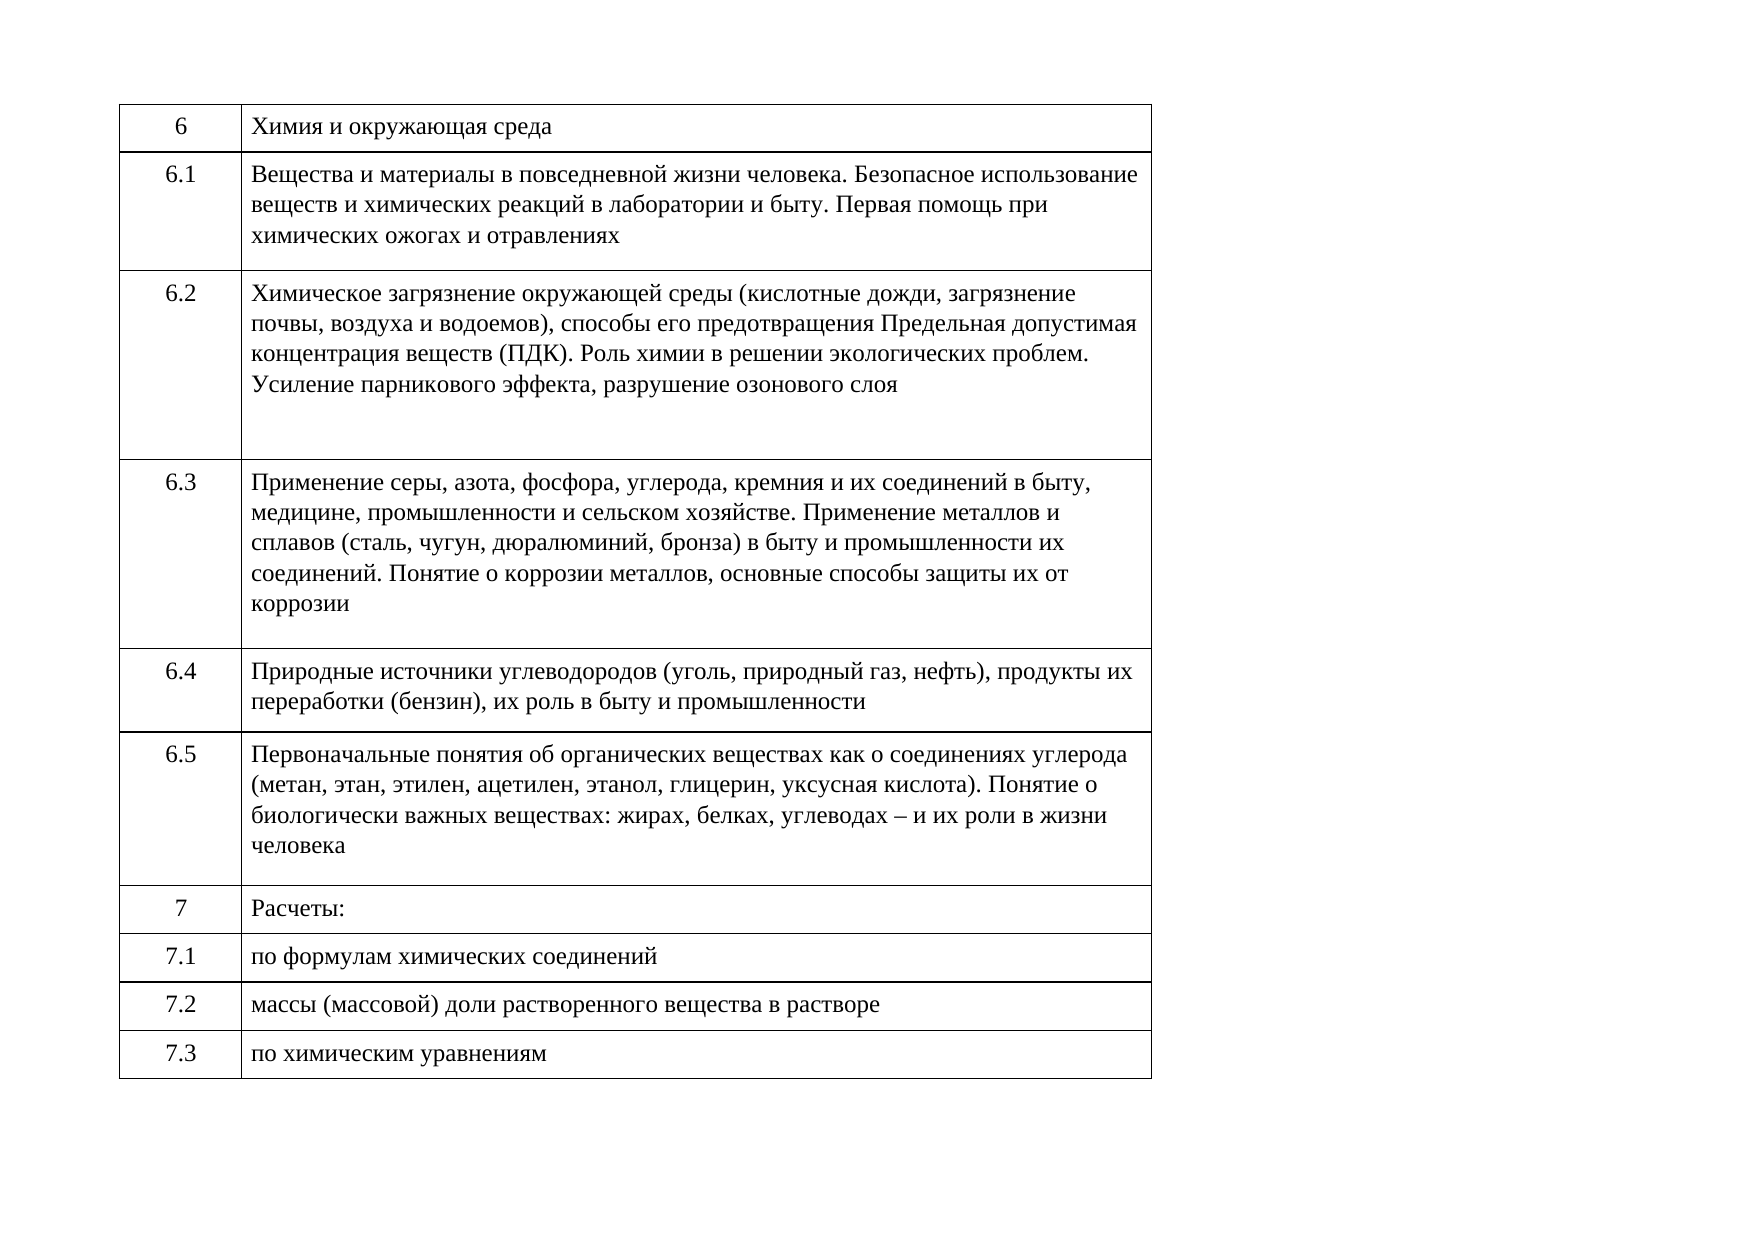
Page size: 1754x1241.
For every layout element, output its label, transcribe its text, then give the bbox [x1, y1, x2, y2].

table_cell 7.2 [120, 983, 241, 1030]
table_cell 6.3 [120, 460, 241, 648]
table_cell 7.3 [120, 1031, 241, 1078]
table_cell 6.2 [120, 271, 241, 459]
table_cell 6 [120, 105, 241, 151]
table_cell 7 [120, 886, 241, 933]
table_cell Расчеты: [242, 886, 1151, 933]
table_cell Применение серы, азота, фосфора, углерода, кремния и их соединений в быту, медицине, промышленности и сельском хозяйстве. Применение металлов и сплавов (сталь, чугун, дюралюминий, бронза) в быту и промышленности их соединений. Понятие о коррозии металлов, основные способы защиты их от коррозии [242, 460, 1151, 648]
table_cell 7.1 [120, 934, 241, 981]
table_cell Первоначальные понятия об органических веществах как о соединениях углерода (метан, этан, этилен, ацетилен, этанол, глицерин, уксусная кислота). Понятие о биологически важных веществах: жирах, белках, углеводах – и их роли в жизни человека [242, 733, 1151, 885]
table_cell Химическое загрязнение окружающей среды (кислотные дожди, загрязнение почвы, воздуха и водоемов), способы его предотвращения Предельная допустимая концентрация веществ (ПДК). Роль химии в решении экологических проблем. Усиление парникового эффекта, разрушение озонового слоя [242, 271, 1151, 459]
table_cell 6.5 [120, 733, 241, 885]
table_cell по формулам химических соединений [242, 934, 1151, 981]
table_cell 6.1 [120, 153, 241, 270]
table_cell Химия и окружающая среда [242, 105, 1151, 151]
table_cell массы (массовой) доли растворенного вещества в растворе [242, 983, 1151, 1030]
table_cell по химическим уравнениям [242, 1031, 1151, 1078]
table_cell Вещества и материалы в повседневной жизни человека. Безопасное использование веществ и химических реакций в лаборатории и быту. Первая помощь при химических ожогах и отравлениях [242, 153, 1151, 270]
table_cell 6.4 [120, 649, 241, 731]
table_cell Природные источники углеводородов (уголь, природный газ, нефть), продукты их переработки (бензин), их роль в быту и промышленности [242, 649, 1151, 731]
